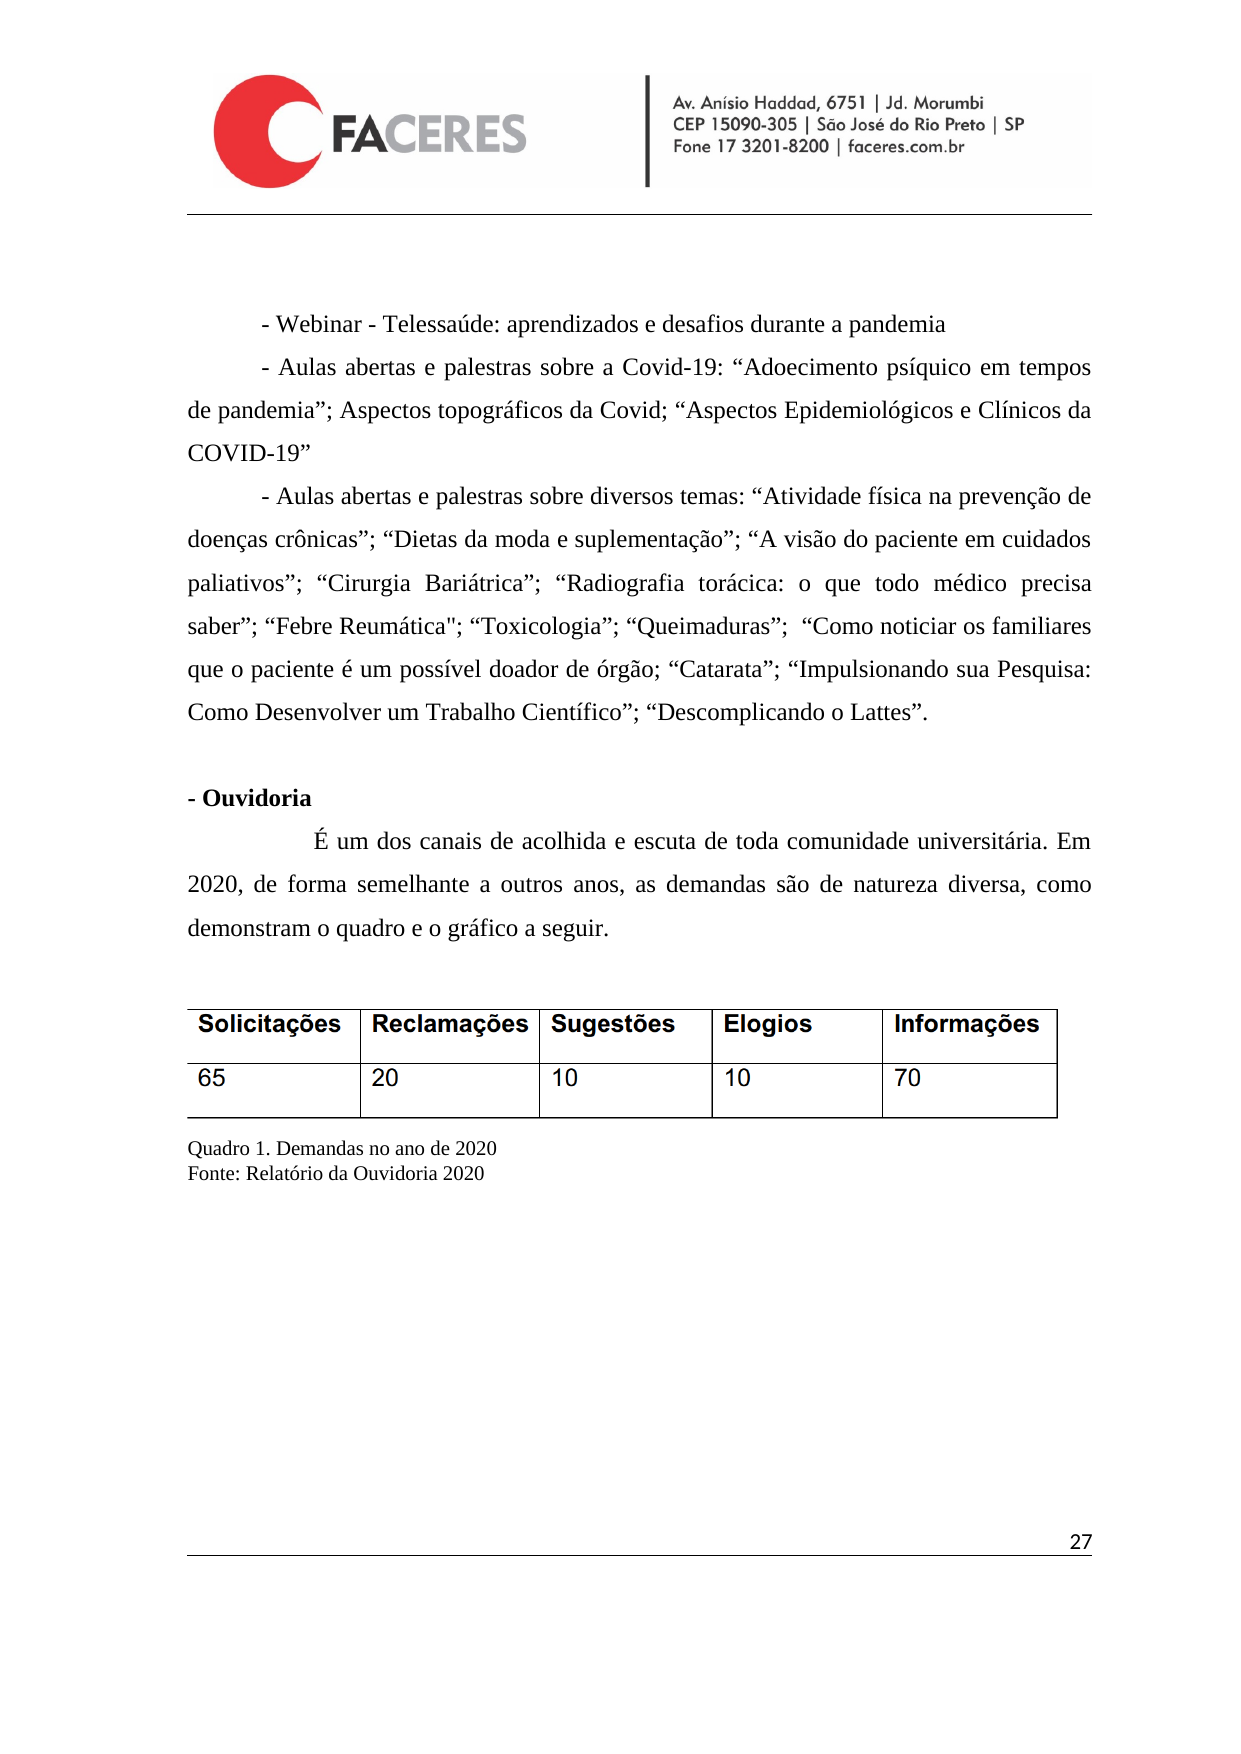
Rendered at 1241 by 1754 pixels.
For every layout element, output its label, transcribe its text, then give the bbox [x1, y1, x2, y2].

text - Aulas abertas e palestras sobre diversos temas: “Atividade física na prevenção de doenças crônicas”; “Dietas da moda e suplementação”; “A visão do paciente em cuidados paliativos”; “Cirurgia Bariátrica”; “Radiografia torácica: o que todo médico precisa saber”; “Febre Reumática"; “Toxicologia”; “Queimaduras”; “Como noticiar os familiares que o paciente é um possível doador de órgão; “Catarata”; “Impulsionando sua Pesquisa: Como Desenvolver um Trabalho Científico”; “Descomplicando o Lattes”. [187, 481, 1092, 726]
text - Webinar - Telessaúde: aprendizados e desafios durante a pandemia [187, 309, 1092, 338]
text É um dos canais de acolhida e escuta de toda comunidade universitária. Em 2020, de forma semelhante a outros anos, as demandas são de natureza diversa, como demonstram o quadro e o gráfico a seguir. [187, 898, 1093, 941]
text - Ouvidoria [187, 783, 972, 812]
picture [187, 997, 1099, 1122]
text Quadro 1. Demandas no ano de 2020 [187, 1136, 1092, 1160]
picture [212, 73, 1093, 189]
text - Aulas abertas e palestras sobre a Covid-19: “Adoecimento psíquico em tempos de pandemia”; Aspectos topográficos da Covid; “Aspectos Epidemiológicos e Clínicos da COVID-19” [187, 352, 1092, 467]
text É um dos canais de acolhida e escuta de toda comunidade universitária. Em 2020, de forma semelhante a outros anos, as demandas são de natureza diversa, como demonstram o quadro e o gráfico a seguir. [187, 826, 1093, 870]
text Fonte: Relatório da Ouvidoria 2020 [187, 1160, 1092, 1184]
